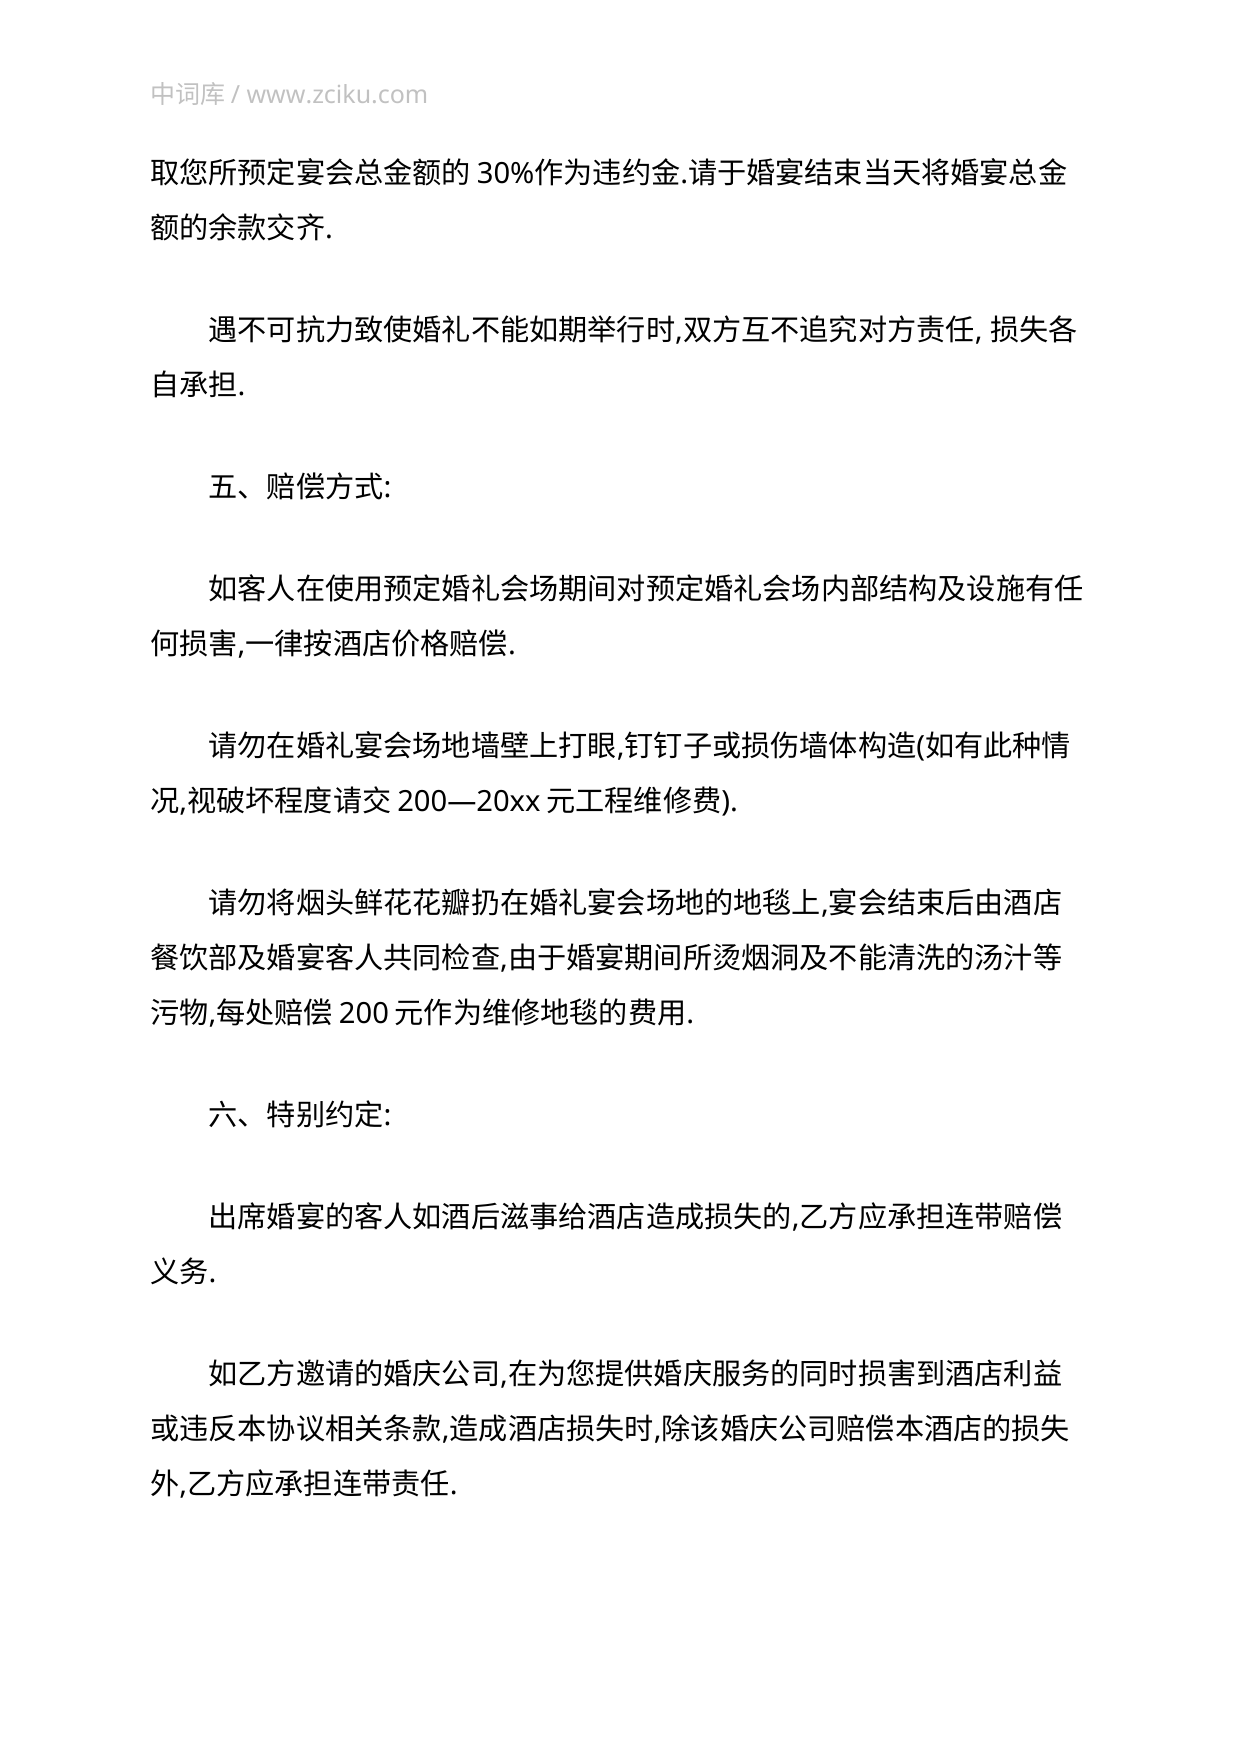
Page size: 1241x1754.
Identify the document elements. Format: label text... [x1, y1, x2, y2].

text 出席婚宴的客人如酒后滋事给酒店造成损失的,乙方应承担连带赔偿义务. [150, 1194, 1090, 1291]
text 请勿在婚礼宴会场地墙壁上打眼,钉钉子或损伤墙体构造(如有此种情况,视破坏程度请交200—20xx元工程维修费). [150, 723, 1090, 820]
text 六、特别约定: [150, 1092, 1090, 1134]
text 如客人在使用预定婚礼会场期间对预定婚礼会场内部结构及设施有任何损害,一律按酒店价格赔偿. [150, 566, 1090, 663]
text 如乙方邀请的婚庆公司,在为您提供婚庆服务的同时损害到酒店利益或违反本协议相关条款,造成酒店损失时,除该婚庆公司赔偿本酒店的损失外,乙方应承担连带责任. [150, 1351, 1090, 1503]
text 请勿将烟头鲜花花瓣扔在婚礼宴会场地的地毯上,宴会结束后由酒店餐饮部及婚宴客人共同检查,由于婚宴期间所烫烟洞及不能清洗的汤汁等污物,每处赔偿200元作为维修地毯的费用. [150, 880, 1090, 1032]
text 遇不可抗力致使婚礼不能如期举行时,双方互不追究对方责任, 损失各自承担. [150, 307, 1090, 404]
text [150, 150, 1090, 247]
text 五、赔偿方式: [150, 464, 1090, 506]
